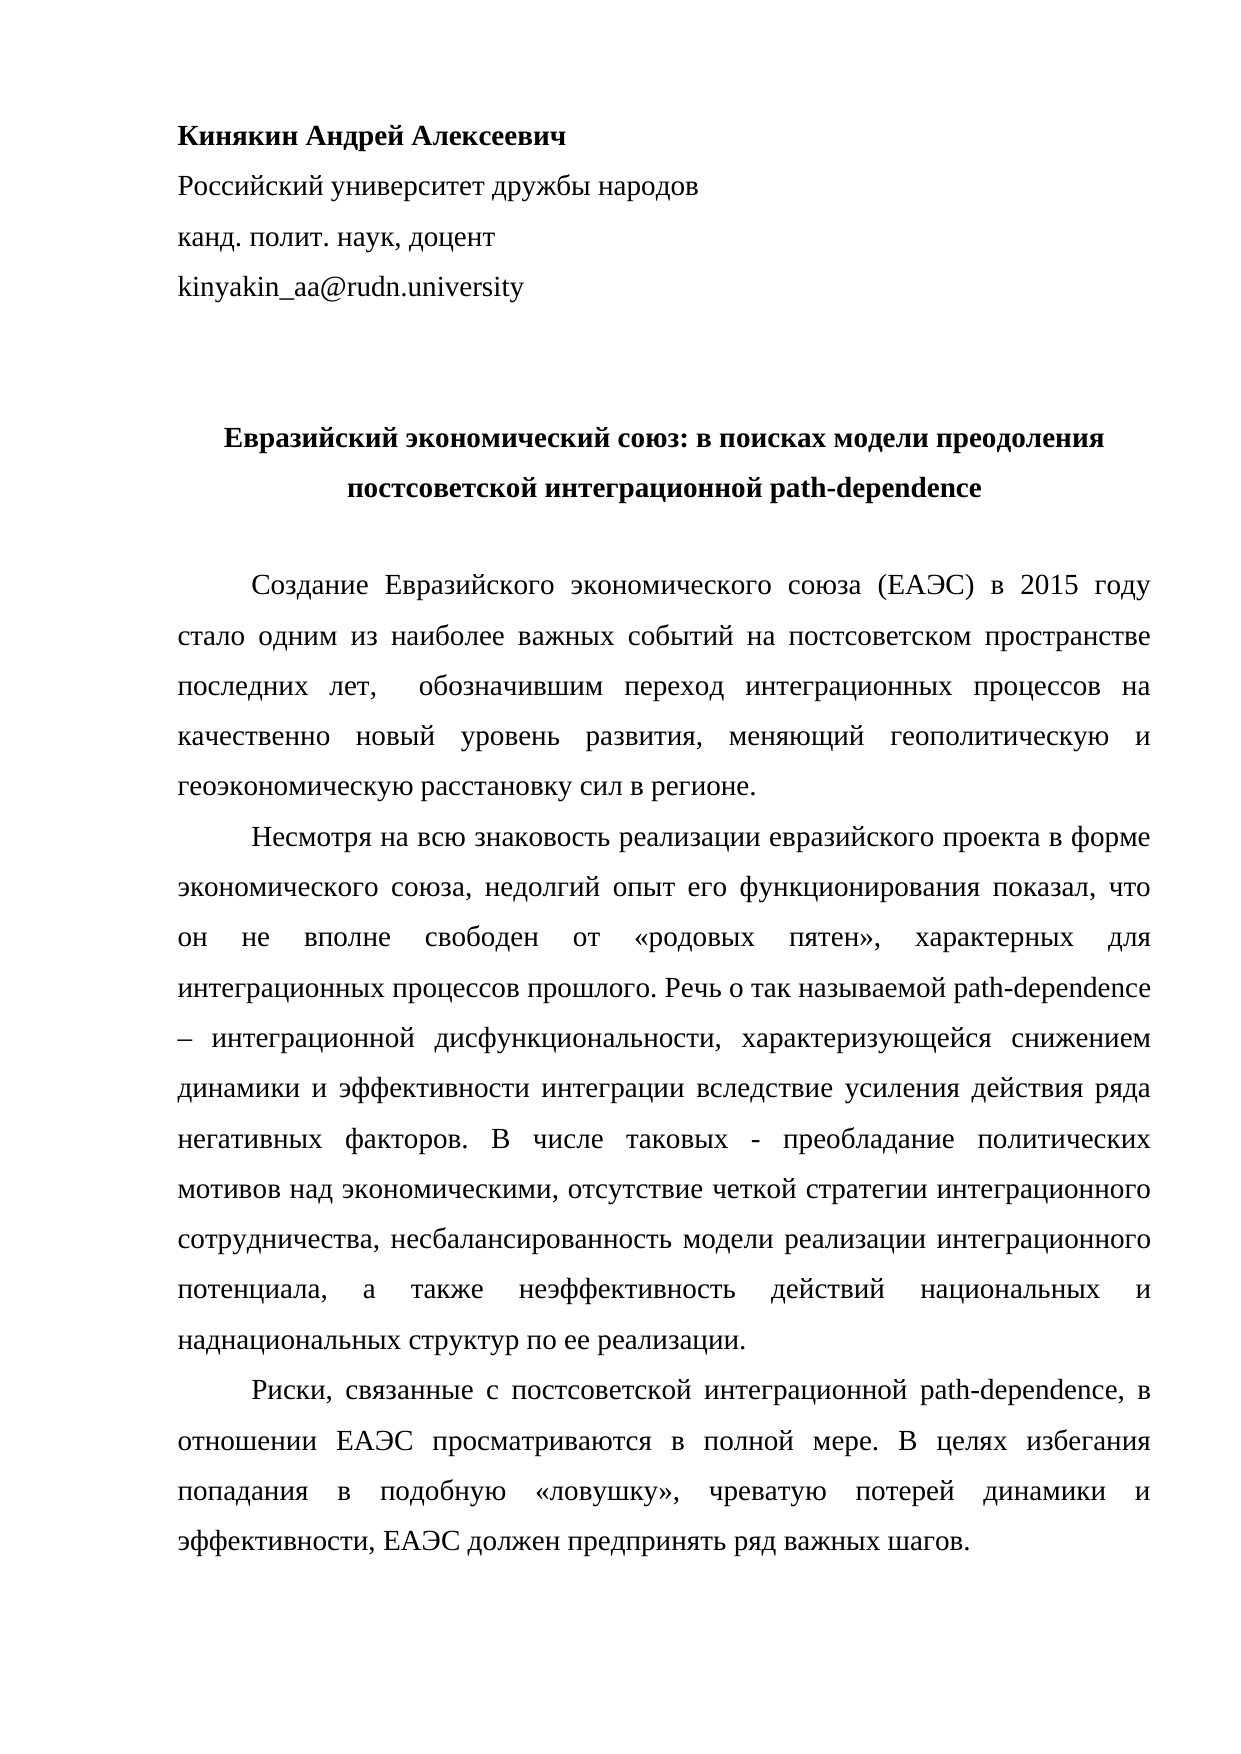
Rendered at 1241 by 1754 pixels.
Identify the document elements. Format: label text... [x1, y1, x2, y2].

text канд. полит. наук, доцент [177, 219, 1152, 252]
text Кинякин Андрей Алексеевич [177, 118, 1152, 152]
text Риски, связанные с постсоветской интеграционной path-dependence, в отношении ЕАЭС просматриваются в полной мере. В целях избегания попадания в подобную «ловушку», чреватую потерей динамики и эффективности, ЕАЭС должен предпринять ряд важных шагов. [177, 1372, 1152, 1557]
text Несмотря на всю знаковость реализации евразийского проекта в форме экономического союза, недолгий опыт его функционирования показал, что он не вполне свободен от «родовых пятен», характерных для интеграционных процессов прошлого. Речь о так называемой path-dependence – интеграционной дисфункциональности, характеризующейся снижением динамики и эффективности интеграции вследствие усиления действия ряда негативных факторов. В числе таковых - преобладание политических мотивов над экономическими, отсутствие четкой стратегии интеграционного сотрудничества, несбалансированность модели реализации интеграционного потенциала, а также неэффективность действий национальных и наднациональных структур по ее реализации. [177, 819, 1152, 1356]
text Российский университет дружбы народов [177, 168, 1152, 202]
text kinyakin_aa@rudn.university [177, 269, 1152, 303]
text Евразийский экономический союз: в поисках модели преодоления постсоветской интеграционной path-dependence [177, 420, 1152, 504]
text Создание Евразийского экономического союза (ЕАЭС) в 2015 году стало одним из наиболее важных событий на постсоветском пространстве последних лет, обозначившим переход интеграционных процессов на качественно новый уровень развития, меняющий геополитическую и геоэкономическую расстановку сил в регионе. [177, 567, 1152, 802]
